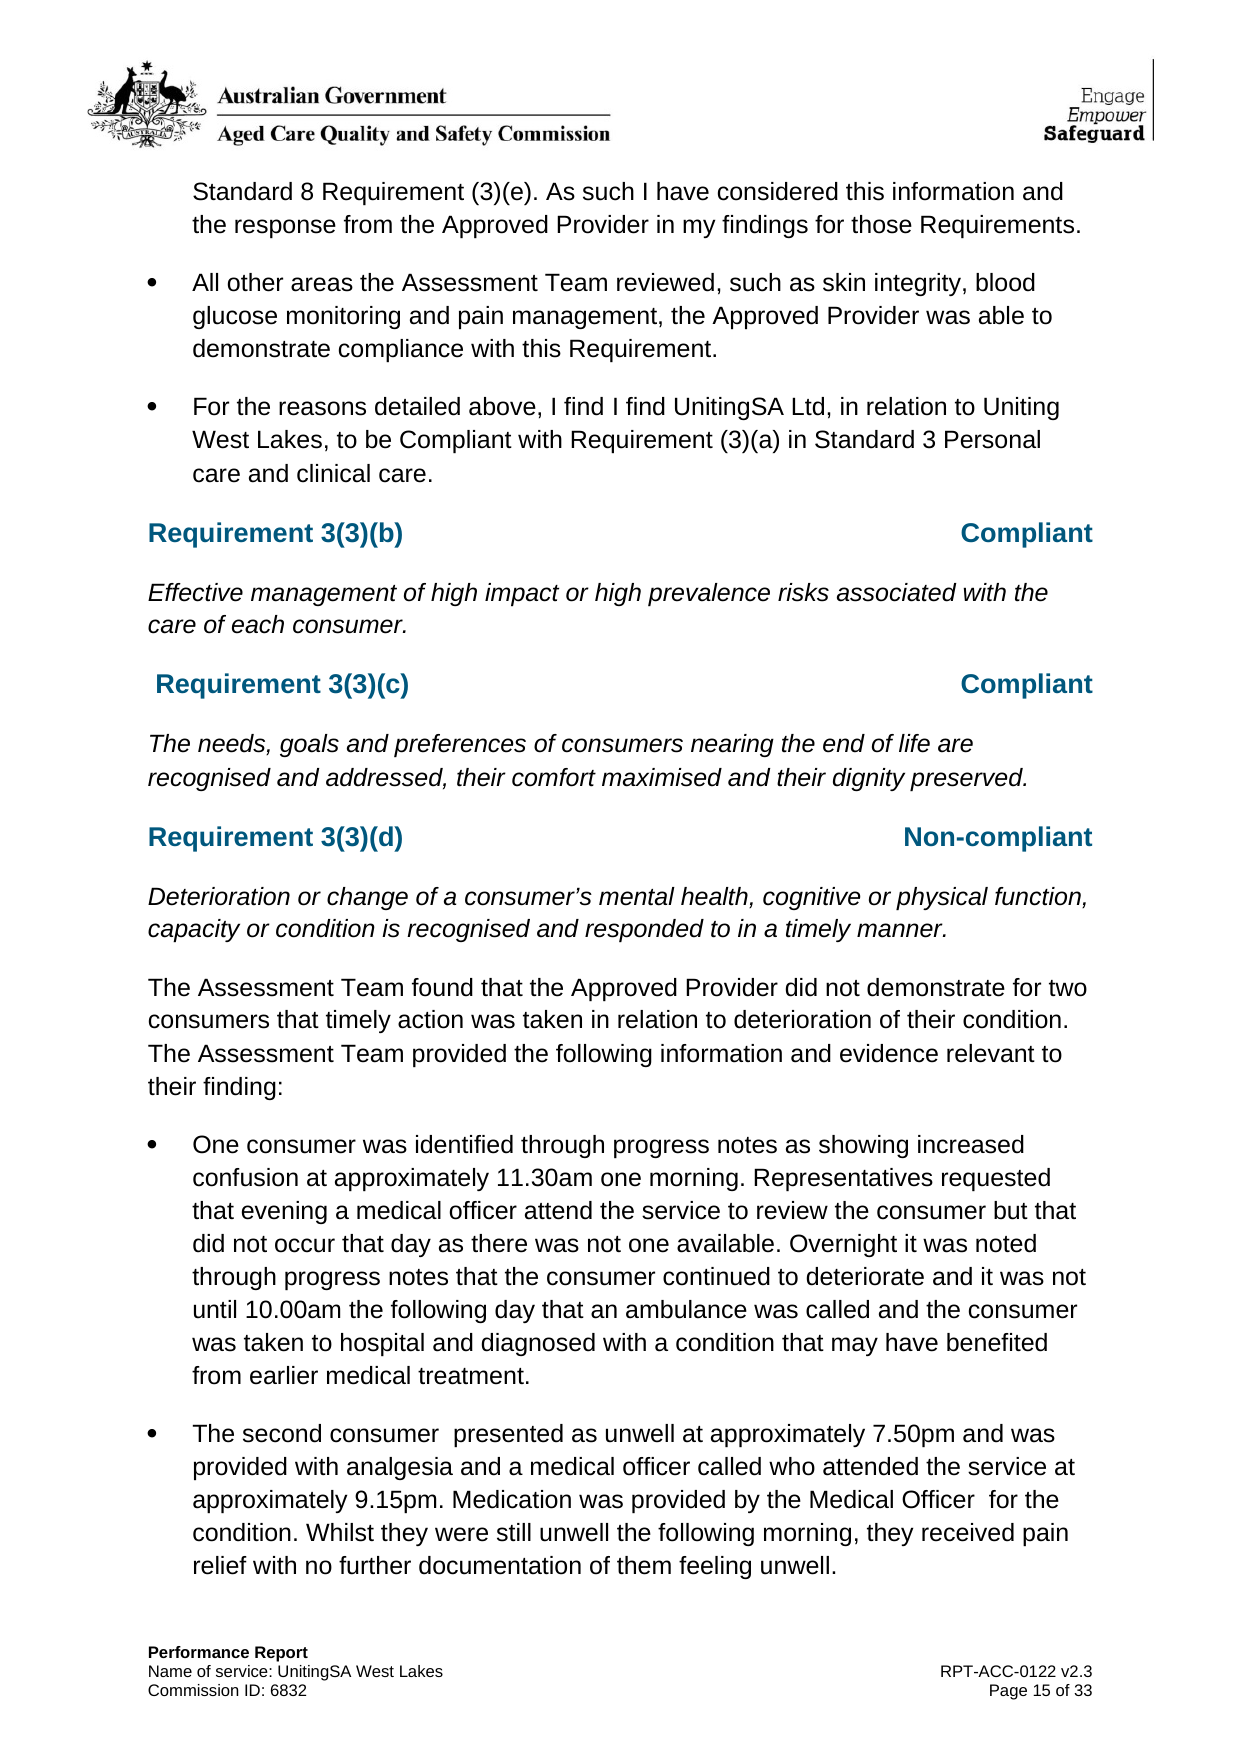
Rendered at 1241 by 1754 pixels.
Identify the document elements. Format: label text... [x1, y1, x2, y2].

subtitle Requirement 3(3)(c) Compliant [148, 668, 1092, 700]
list The second consumer presented as unwell at approximately 7.50pm and was provided with analgesia and a medical officer called who attended the service at approximately 9.15pm. Medication was provided by the Medical Officer for the condition. Whilst they were still unwell the following morning, they received pain relief with no further documentation of them feeling unwell. [148, 1419, 1092, 1580]
picture [1, 0, 1241, 169]
list One consumer was identified through progress notes as showing increased confusion at approximately 11.30am one morning. Representatives requested that evening a medical officer attend the service to review the consumer but that did not occur that day as there was not one available. Overnight it was noted through progress notes that the consumer continued to deteriorate and it was not until 10.00am the following day that an ambulance was called and the consumer was taken to hospital and diagnosed with a condition that may have benefited from earlier medical treatment. [148, 1129, 1092, 1389]
text The Assessment Team found that the Approved Provider did not demonstrate for two consumers that timely action was taken in relation to deterioration of their condition. The Assessment Team provided the following information and evidence relevant to their finding: [148, 972, 1092, 1100]
list All other areas the Assessment Team reviewed, such as skin integrity, blood glucose monitoring and pain management, the Approved Provider was able to demonstrate compliance with this Requirement. [148, 268, 1092, 363]
subtitle Requirement 3(3)(b) Compliant [148, 517, 1092, 548]
text Effective management of high impact or high prevalence risks associated with the care of each consumer. [148, 577, 1092, 639]
text The needs, goals and preferences of consumers nearing the end of life are recognised and addressed, their comfort maximised and their dignity preserved. [148, 729, 1092, 791]
list For the reasons detailed above, I find I find UnitingSA Ltd, in relation to Uniting West Lakes, to be Compliant with Requirement (3)(a) in Standard 3 Personal care and clinical care. [148, 392, 1092, 487]
text Deterioration or change of a consumer’s mental health, cognitive or physical function, capacity or condition is recognised and responded to in a timely manner. [148, 881, 1092, 943]
subtitle Requirement 3(3)(d) Non-compliant [148, 821, 1092, 852]
